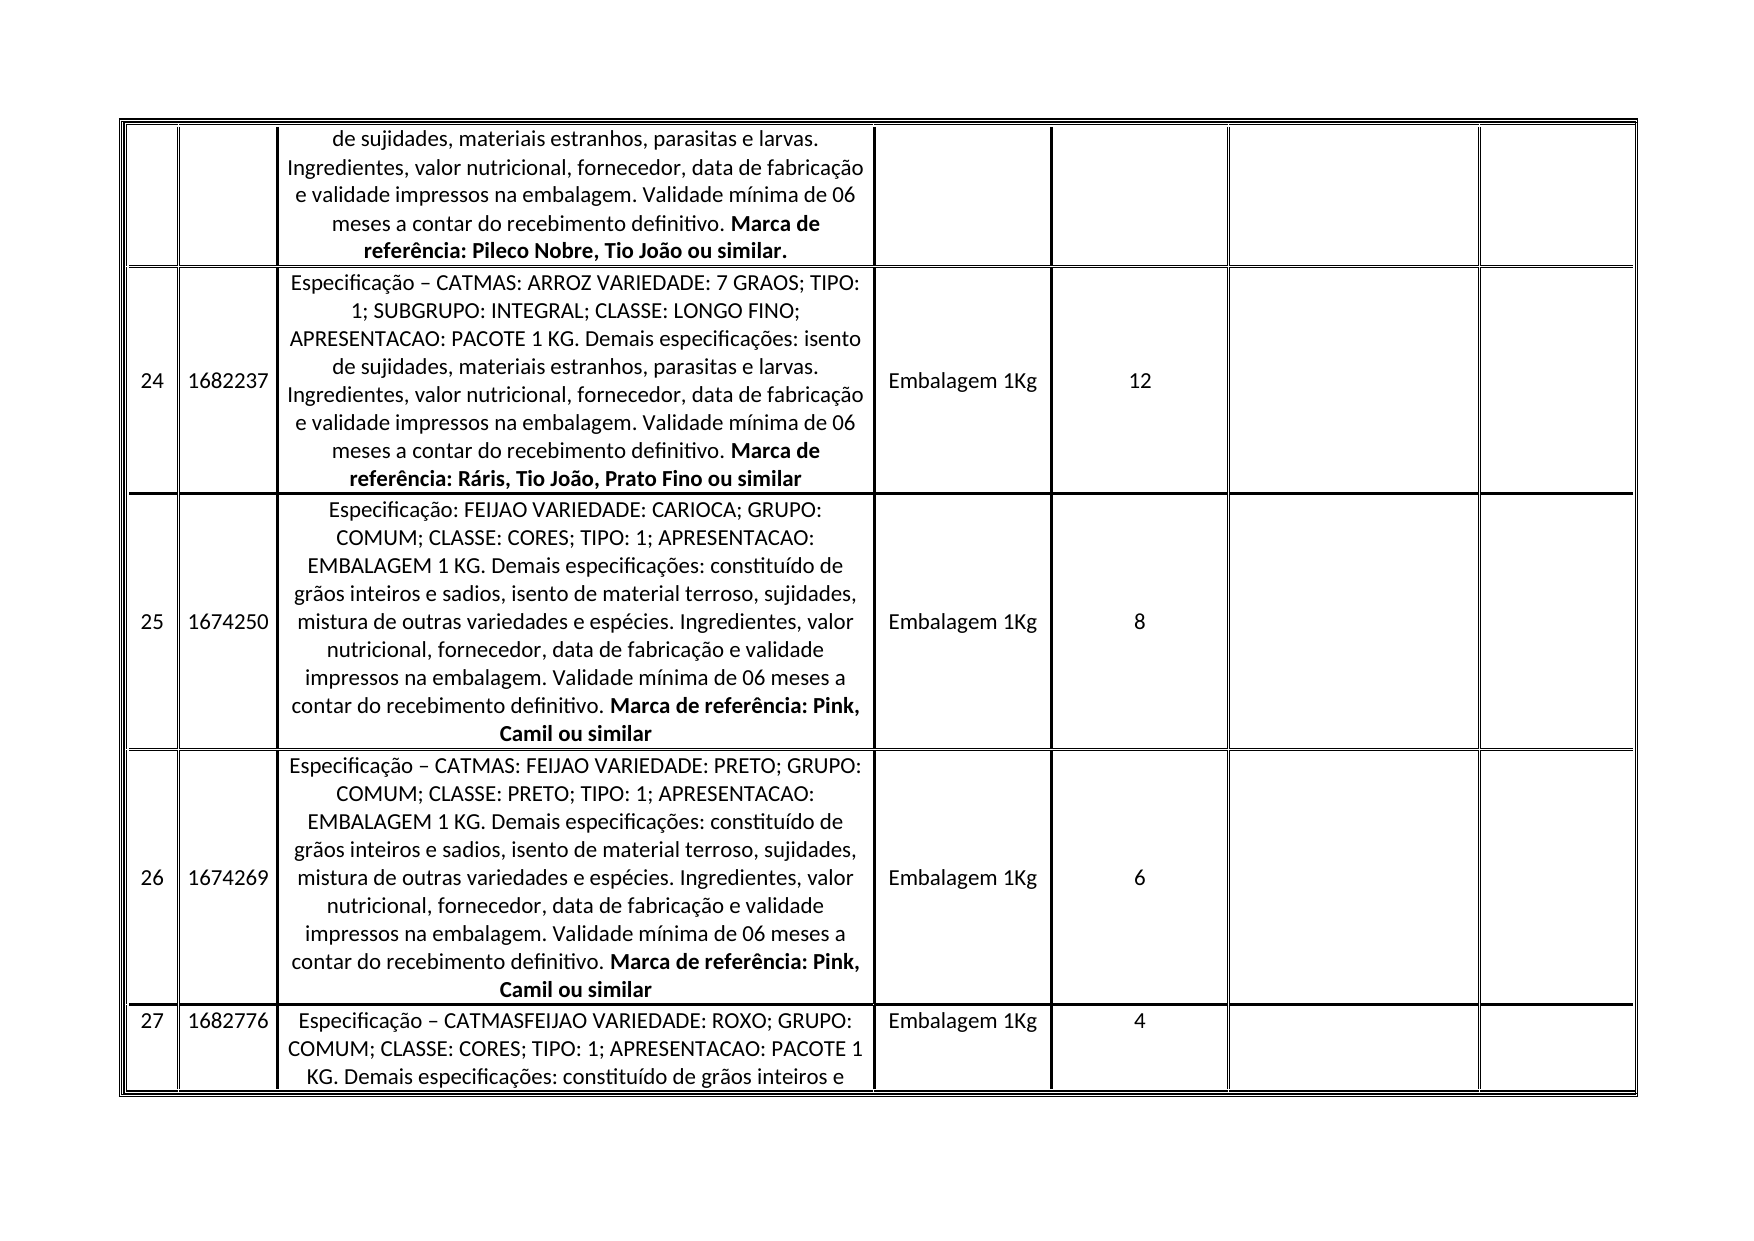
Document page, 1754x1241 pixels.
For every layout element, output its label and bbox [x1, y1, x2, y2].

table_cell [125, 123, 1635, 1093]
